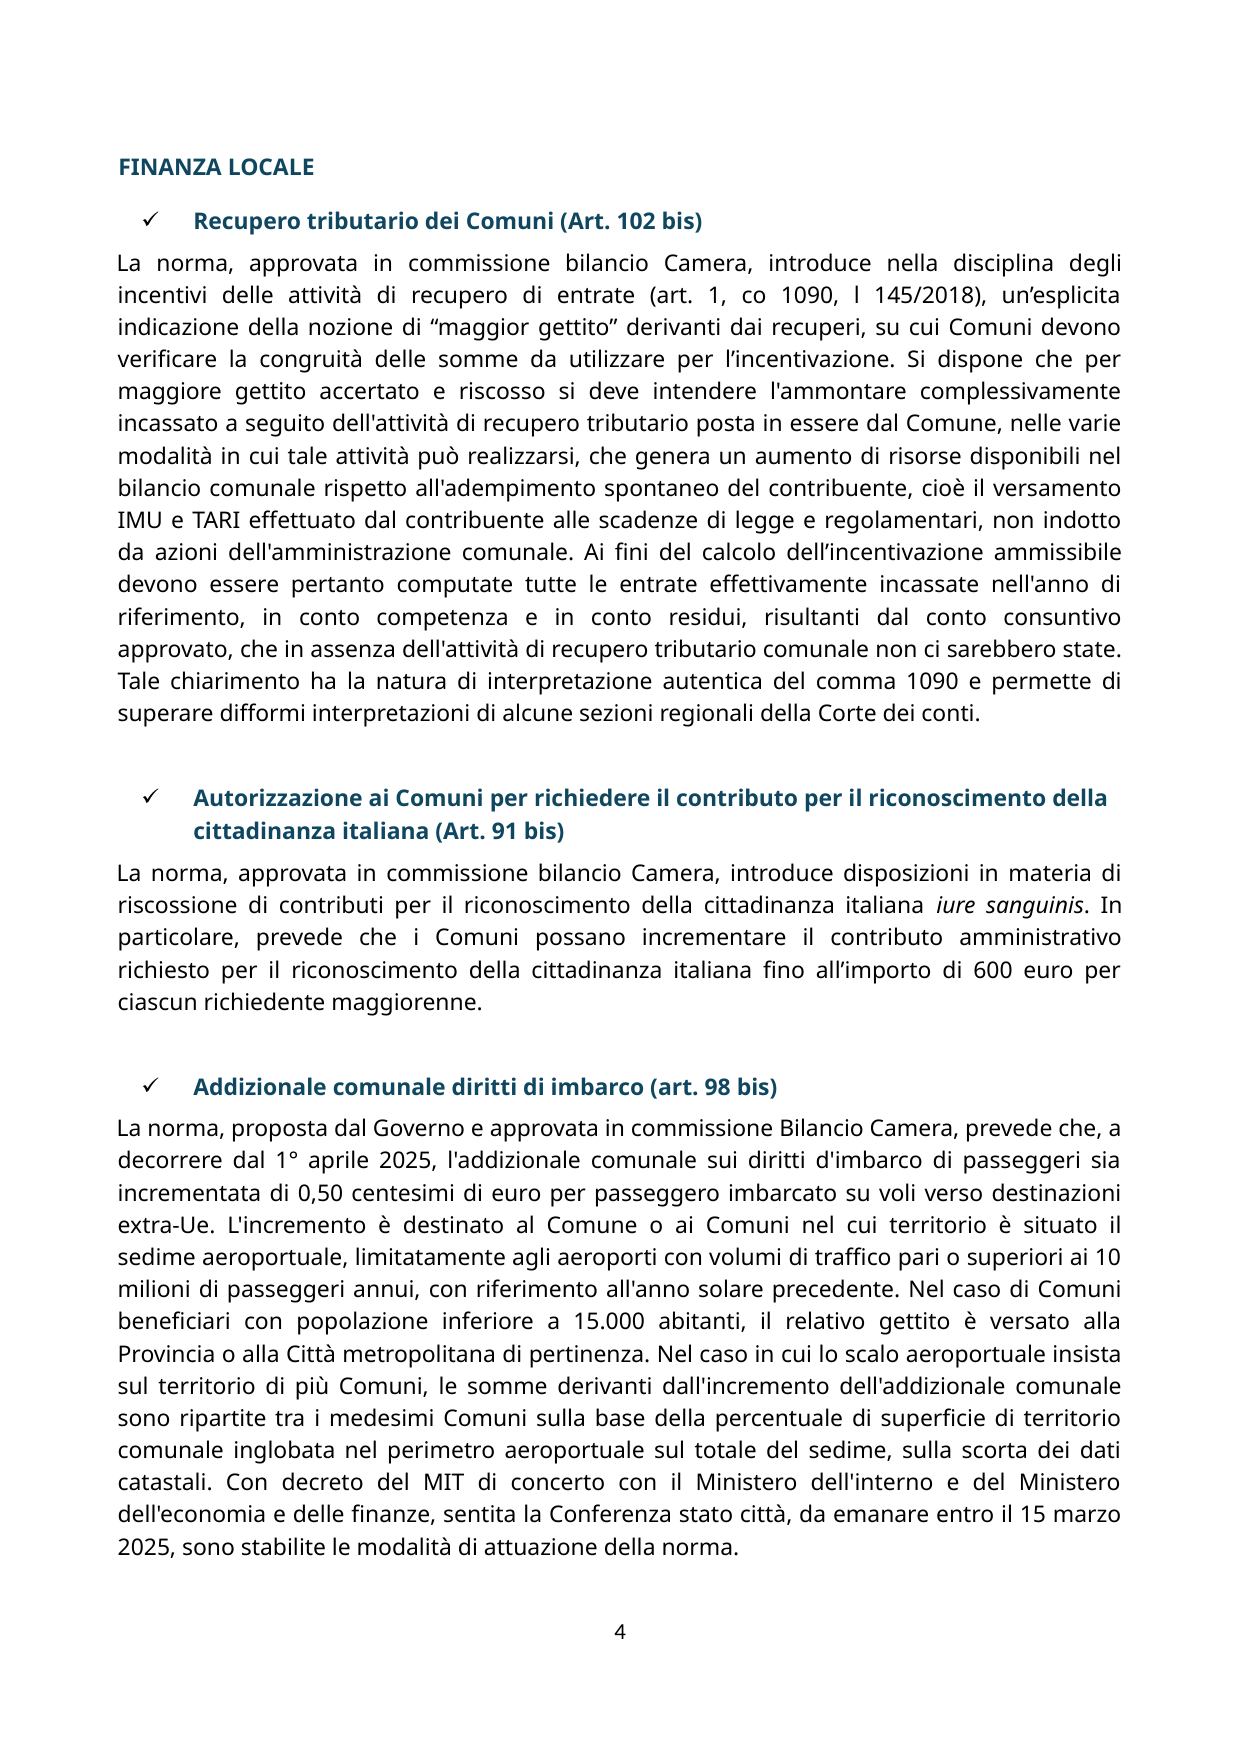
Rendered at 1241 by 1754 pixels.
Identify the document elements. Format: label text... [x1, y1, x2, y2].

text FINANZA LOCALE [118, 150, 1123, 182]
list Autorizzazione ai Comuni per richiedere il contributo per il riconoscimento della cittadinanza italiana (Art. 91 bis) [141, 782, 1123, 847]
text La norma, approvata in commissione bilancio Camera, introduce disposizioni in materia di riscossione di contributi per il riconoscimento della cittadinanza italiana iure sanguinis. In particolare, prevede che i Comuni possano incrementare il contributo amministrativo richiesto per il riconoscimento della cittadinanza italiana fino all’importo di 600 euro per ciascun richiedente maggiorenne. [116, 857, 1123, 1017]
text La norma, proposta dal Governo e approvata in commissione Bilancio Camera, prevede che, a decorrere dal 1° aprile 2025, l'addizionale comunale sui diritti d'imbarco di passeggeri sia incrementata di 0,50 centesimi di euro per passeggero imbarcato su voli verso destinazioni extra-Ue. L'incremento è destinato al Comune o ai Comuni nel cui territorio è situato il sedime aeroportuale, limitatamente agli aeroporti con volumi di traffico pari o superiori ai 10 milioni di passeggeri annui, con riferimento all'anno solare precedente. Nel caso di Comuni beneficiari con popolazione inferiore a 15.000 abitanti, il relativo gettito è versato alla Provincia o alla Città metropolitana di pertinenza. Nel caso in cui lo scalo aeroportuale insista sul territorio di più Comuni, le somme derivanti dall'incremento dell'addizionale comunale sono ripartite tra i medesimi Comuni sulla base della percentuale di superficie di territorio comunale inglobata nel perimetro aeroportuale sul totale del sedime, sulla scorta dei dati catastali. Con decreto del MIT di concerto con il Ministero dell'interno e del Ministero dell'economia e delle finanze, sentita la Conferenza stato città, da emanare entro il 15 marzo 2025, sono stabilite le modalità di attuazione della norma. [116, 1112, 1123, 1562]
list Addizionale comunale diritti di imbarco (art. 98 bis) [141, 1071, 1123, 1102]
text La norma, approvata in commissione bilancio Camera, introduce nella disciplina degli incentivi delle attività di recupero di entrate (art. 1, co 1090, l 145/2018), un’esplicita indicazione della nozione di “maggior gettito” derivanti dai recuperi, su cui Comuni devono verificare la congruità delle somme da utilizzare per l’incentivazione. Si dispone che per maggiore gettito accertato e riscosso si deve intendere l'ammontare complessivamente incassato a seguito dell'attività di recupero tributario posta in essere dal Comune, nelle varie modalità in cui tale attività può realizzarsi, che genera un aumento di risorse disponibili nel bilancio comunale rispetto all'adempimento spontaneo del contribuente, cioè il versamento IMU e TARI effettuato dal contribuente alle scadenze di legge e regolamentari, non indotto da azioni dell'amministrazione comunale. Ai fini del calcolo dell’incentivazione ammissibile devono essere pertanto computate tutte le entrate effettivamente incassate nell'anno di riferimento, in conto competenza e in conto residui, risultanti dal conto consuntivo approvato, che in assenza dell'attività di recupero tributario comunale non ci sarebbero state. Tale chiarimento ha la natura di interpretazione autentica del comma 1090 e permette di superare difformi interpretazioni di alcune sezioni regionali della Corte dei conti. [116, 246, 1123, 728]
list Recupero tributario dei Comuni (Art. 102 bis) [141, 205, 1123, 236]
